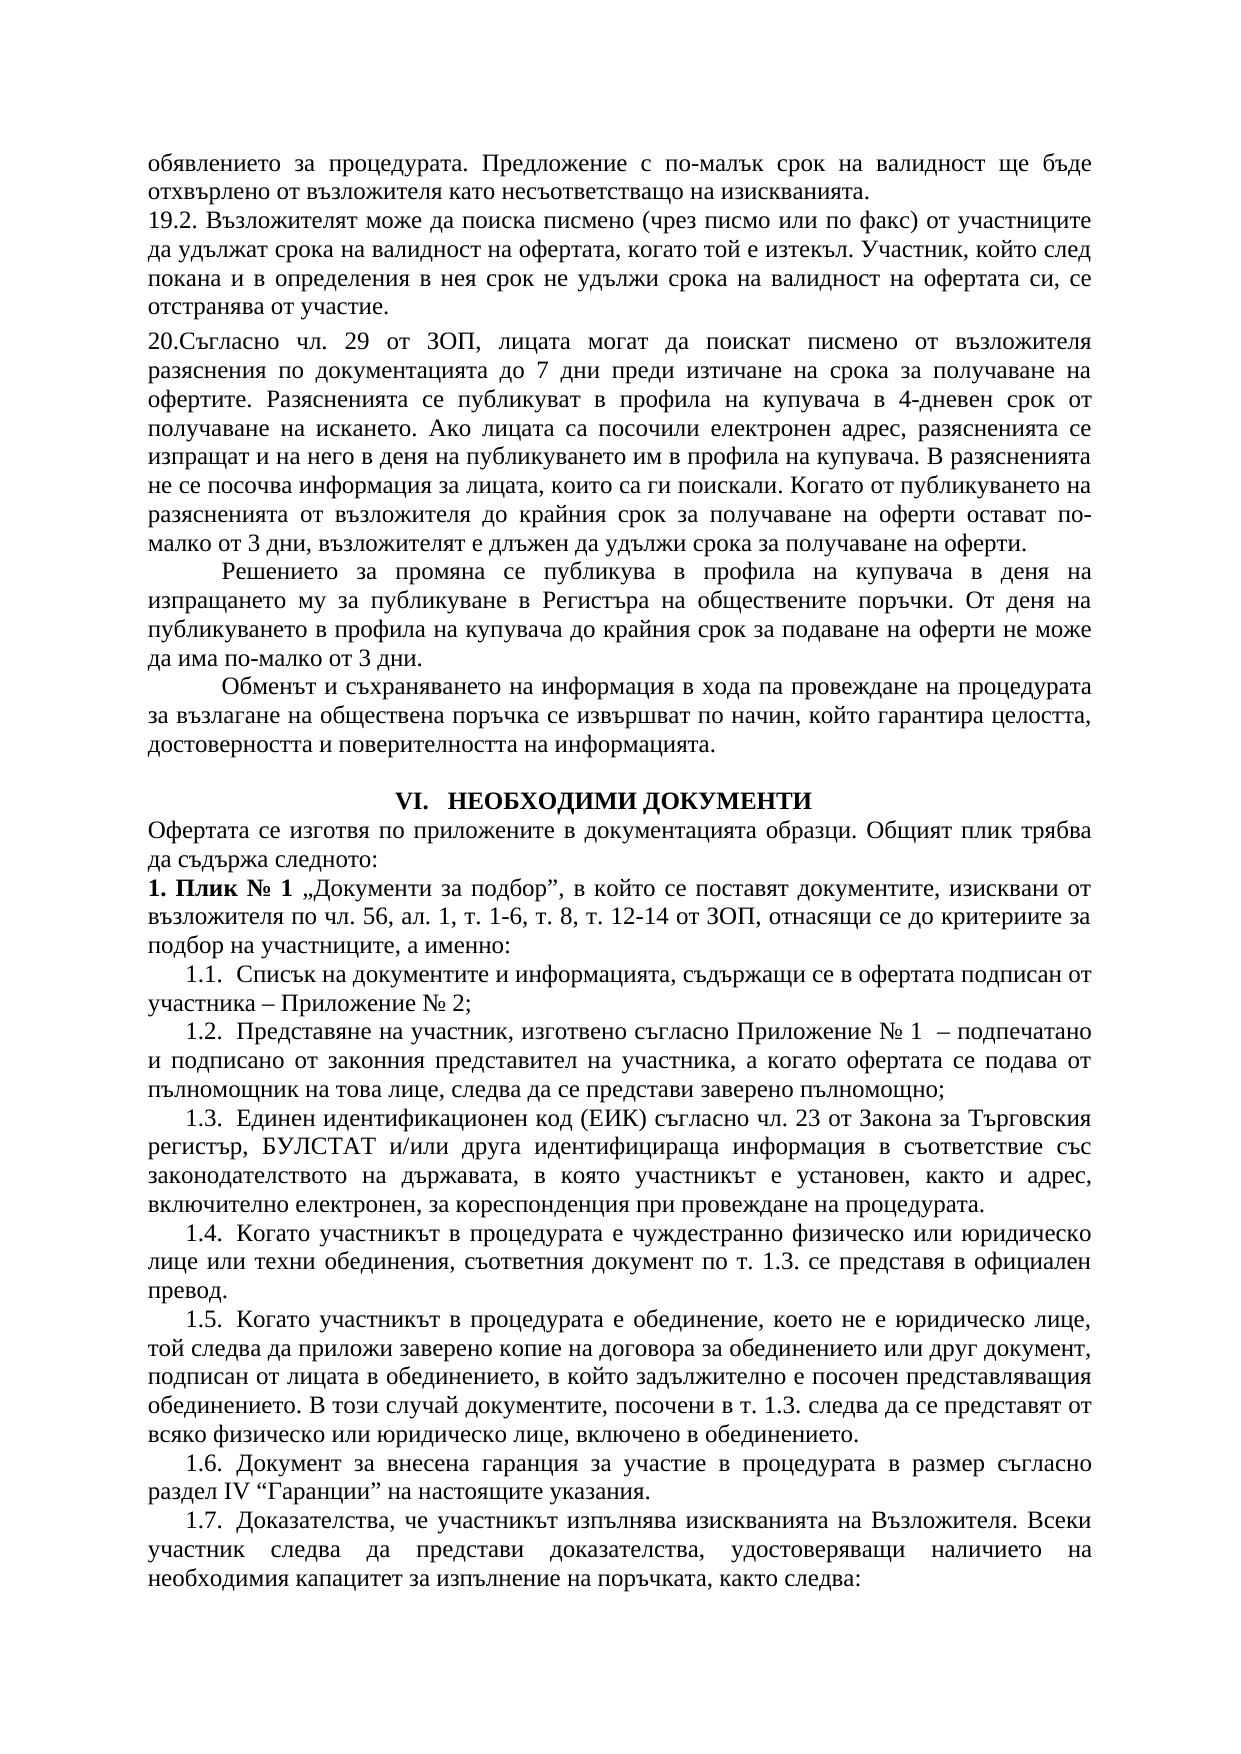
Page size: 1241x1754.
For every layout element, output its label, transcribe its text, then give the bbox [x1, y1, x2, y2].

list Списък на документите и информацията, съдържащи се в офертата подписан от участника – Приложение № 2; [148, 959, 1093, 1016]
list Документ за внесена гаранция за участие в процедурата в размер съгласно раздел IV “Гаранции” на настоящите указания. [148, 1448, 1093, 1505]
list Представяне на участник, изготвено съгласно Приложение № 1 – подпечатано и подписано от законния представител на участника, а когато офертата се подава от пълномощник на това лице, следва да се представи заверено пълномощно; [148, 1016, 1093, 1103]
text 1. Плик № 1 „Документи за подбор”, в който се поставят документите, изисквани от възложителя по чл. 56, ал. 1, т. 1-6, т. 8, т. 12-14 от ЗОП, отнасящи се до критериите за подбор на участниците, а именно: [148, 873, 1093, 959]
text Обменът и съхраняването на информация в хода па провеждане на процедурата за възлагане на обществена поръчка се извършват по начин, който гарантира целостта, достоверността и поверителността на информацията. [148, 671, 1093, 758]
list Когато участникът в процедурата е обединение, което не е юридическо лице, той следва да приложи заверено копие на договора за обединението или друг документ, подписан от лицата в обединението, в който задължително е посочен представляващия обединението. В този случай документите, посочени в т. 1.3. следва да се представят от всяко физическо или юридическо лице, включено в обединението. [148, 1304, 1093, 1448]
text Офертата се изготвя по приложените в документацията образци. Общият плик трябва да съдържа следното: [148, 815, 1093, 873]
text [148, 148, 1093, 205]
list Когато участникът в процедурата е чуждестранно физическо или юридическо лице или техни обединения, съответния документ по т. 1.3. се представя в официален превод. [148, 1218, 1093, 1304]
list Единен идентификационен код (ЕИК) съгласно чл. 23 от Закона за Търговския регистър, БУЛСТАТ и/или друга идентифицираща информация в съответствие със законодателството на държавата, в която участникът е установен, както и адрес, включително електронен, за кореспонденция при провеждане на процедурата. [148, 1103, 1093, 1218]
text Решението за промяна се публикува в профила на купувача в деня на изпращането му за публикуване в Регистъра на обществените поръчки. От деня на публикуването в профила на купувача до крайния срок за подаване на оферти не може да има по-малко от 3 дни. [148, 556, 1093, 671]
text 20.Съгласно чл. 29 от ЗОП, лицата могат да поискат писмено от възложителя разяснения по документацията до 7 дни преди изтичане на срока за получаване на офертите. Разясненията се публикуват в профила на купувача в 4-дневен срок от получаване на искането. Ако лицата са посочили електронен адрес, разясненията се изпращат и на него в деня на публикуването им в профила на купувача. В разясненията не се посочва информация за лицата, които са ги поискали. Когато от публикуването на разясненията от възложителя до крайния срок за получаване на оферти остават по-малко от 3 дни, възложителят е длъжен да удължи срока за получаване на оферти. [148, 326, 1093, 556]
subtitle НЕОБХОДИМИ ДОКУМЕНТИ [429, 786, 1093, 815]
text 19.2. Възложителят може да поиска писмено (чрез писмо или по факс) от участниците да удължат срока на валидност на офертата, когато той е изтекъл. Участник, който след покана и в определения в нея срок не удължи срока на валидност на офертата си, се отстранява от участие. [148, 205, 1093, 320]
list Доказателства, че участникът изпълнява изискванията на Възложителя. Всеки участник следва да представи доказателства, удостоверяващи наличието на необходимия капацитет за изпълнение на поръчката, както следва: [148, 1505, 1093, 1591]
